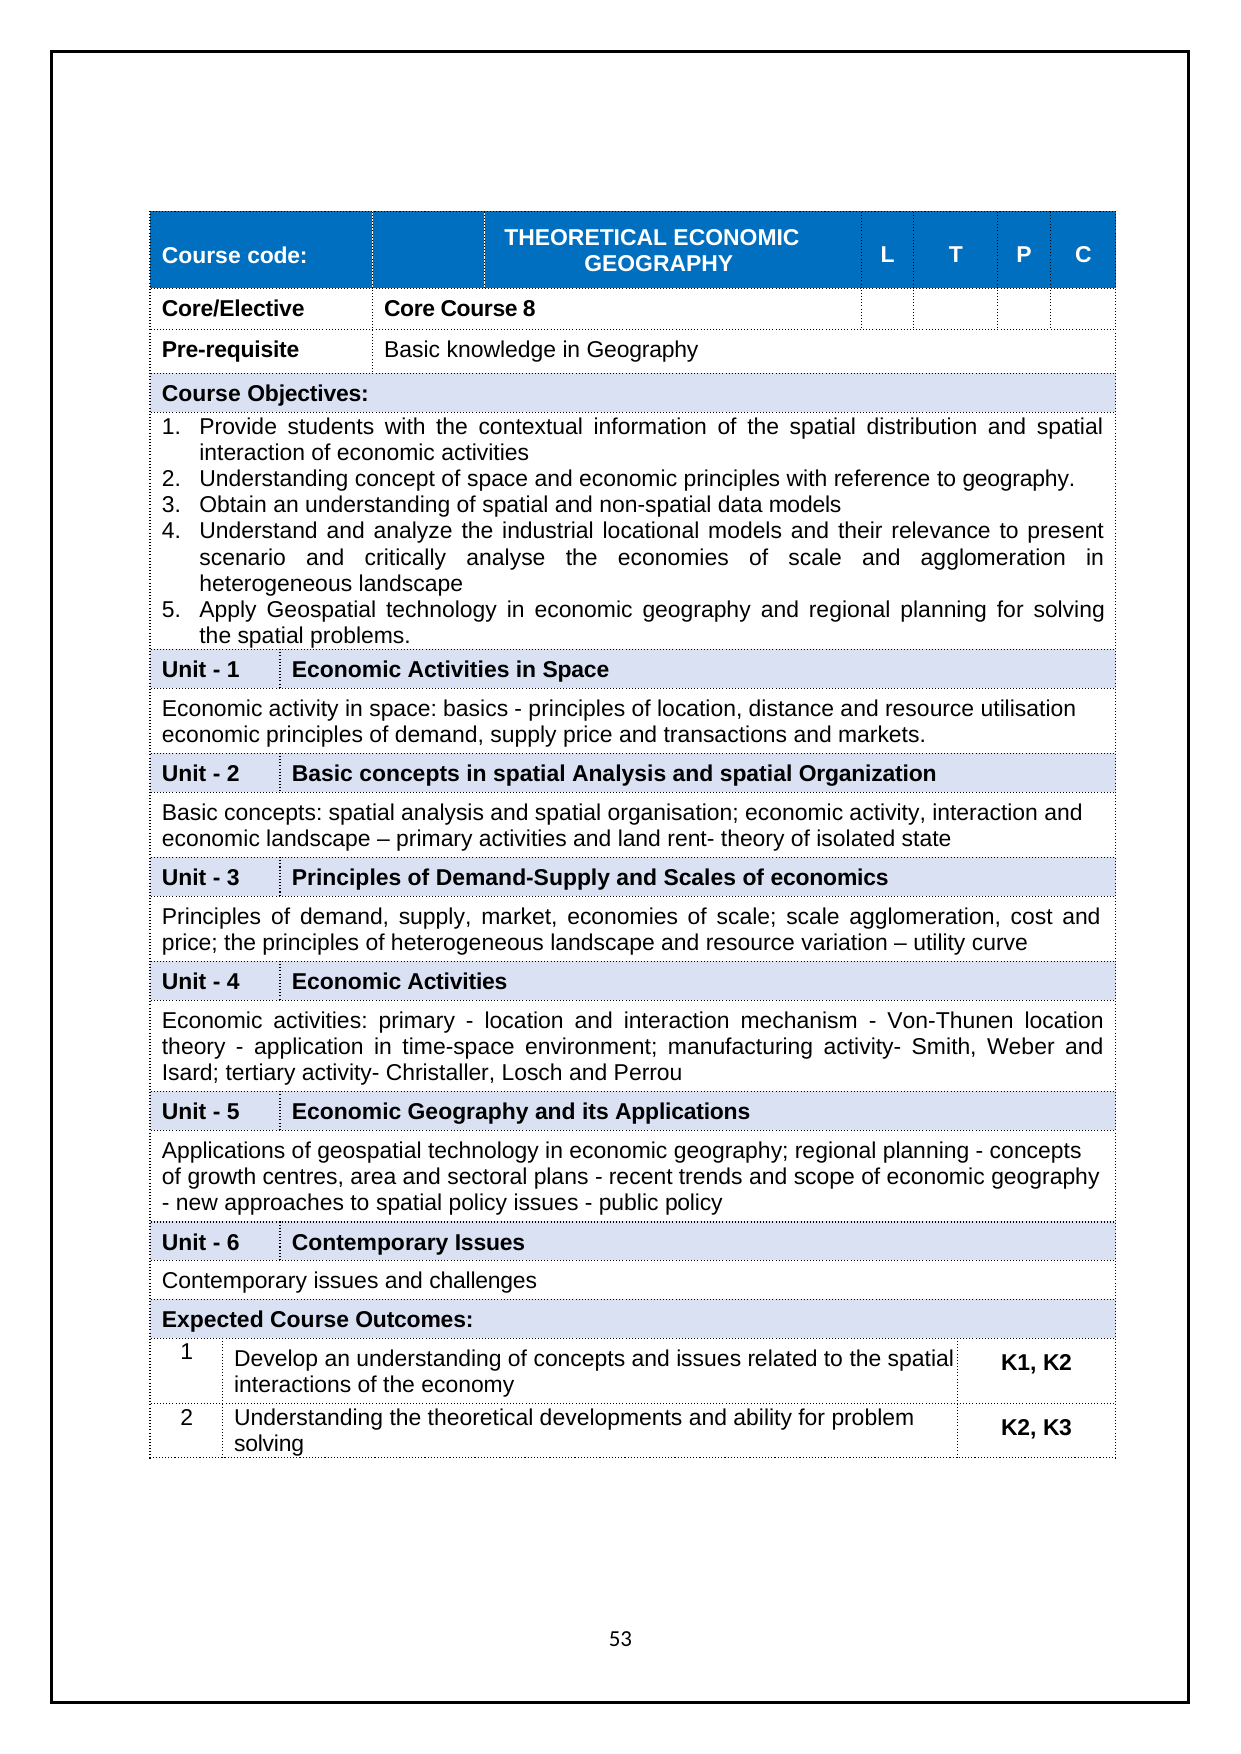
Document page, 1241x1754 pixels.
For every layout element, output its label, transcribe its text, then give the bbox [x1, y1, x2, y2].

table_cell Course Objectives: [150, 373, 1116, 412]
table_cell Core Course 8 [373, 288, 861, 329]
table_cell Provide students with the contextual information of the spatial distribution and spatial interaction of economic activities Understanding concept of space and economic principles with reference to geography. Obtain an understanding of spatial and non-spatial data models Understand and analyze the industrial locational models and their relevance to present scenario and critically analyse the economies of scale and agglomeration in heterogeneous landscape Apply Geospatial technology in economic geography and regional planning for solving the spatial problems. [150, 412, 1116, 649]
table_cell Unit - 6 [150, 1221, 280, 1260]
table_cell Contemporary Issues [280, 1221, 1116, 1260]
table_cell [914, 288, 997, 329]
table_cell [861, 288, 914, 329]
table_cell Applications of geospatial technology in economic geography; regional planning - concepts of growth centres, area and sectoral plans - recent trends and scope of economic geography - new approaches to spatial policy issues - public policy [150, 1130, 1116, 1221]
table_cell K1, K2 [958, 1338, 1116, 1403]
table_cell Unit - 3 [150, 857, 280, 896]
table_cell [997, 288, 1051, 329]
table_cell Basic knowledge in Geography [373, 329, 1116, 373]
table_cell Economic Activities [280, 961, 1116, 1000]
table_cell Economic Activities in Space [280, 649, 1116, 688]
table_header L [861, 211, 914, 288]
table_header THEORETICAL ECONOMIC GEOGRAPHY [485, 211, 861, 288]
table_header Course code: [150, 211, 372, 288]
table_cell Expected Course Outcomes: [150, 1299, 1116, 1338]
table_cell Economic Geography and its Applications [280, 1091, 1116, 1130]
table_cell Unit - 4 [150, 961, 280, 1000]
table_cell Unit - 5 [150, 1091, 280, 1130]
table_cell Principles of demand, supply, market, economies of scale; scale agglomeration, cost and price; the principles of heterogeneous landscape and resource variation – utility curve [150, 896, 1116, 961]
table_header C [1051, 211, 1116, 288]
table_cell Basic concepts: spatial analysis and spatial organisation; economic activity, interaction and economic landscape – primary activities and land rent- theory of isolated state [150, 792, 1116, 857]
table_cell Economic activities: primary - location and interaction mechanism - Von-Thunen location theory - application in time-space environment; manufacturing activity- Smith, Weber and Isard; tertiary activity- Christaller, Losch and Perrou [150, 1000, 1116, 1091]
table_header P [997, 211, 1051, 288]
table_cell Contemporary issues and challenges [150, 1260, 1116, 1299]
table_cell 2 [150, 1403, 222, 1457]
table_cell [1051, 288, 1116, 329]
table_cell Basic concepts in spatial Analysis and spatial Organization [280, 753, 1116, 792]
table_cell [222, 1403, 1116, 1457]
table_header T [914, 211, 997, 288]
table_header [373, 211, 484, 288]
table_cell Principles of Demand-Supply and Scales of economics [280, 857, 1116, 896]
table_cell Pre-requisite [150, 329, 372, 373]
table_cell 1 [150, 1338, 222, 1403]
table_cell Unit - 1 [150, 649, 280, 688]
table_cell Core/Elective [150, 288, 372, 329]
table_cell Develop an understanding of concepts and issues related to the spatial interactions of the economy [222, 1338, 958, 1403]
table_cell Unit - 2 [150, 753, 280, 792]
table_cell Economic activity in space: basics - principles of location, distance and resource utilisation economic principles of demand, supply price and transactions and markets. [150, 688, 1116, 753]
